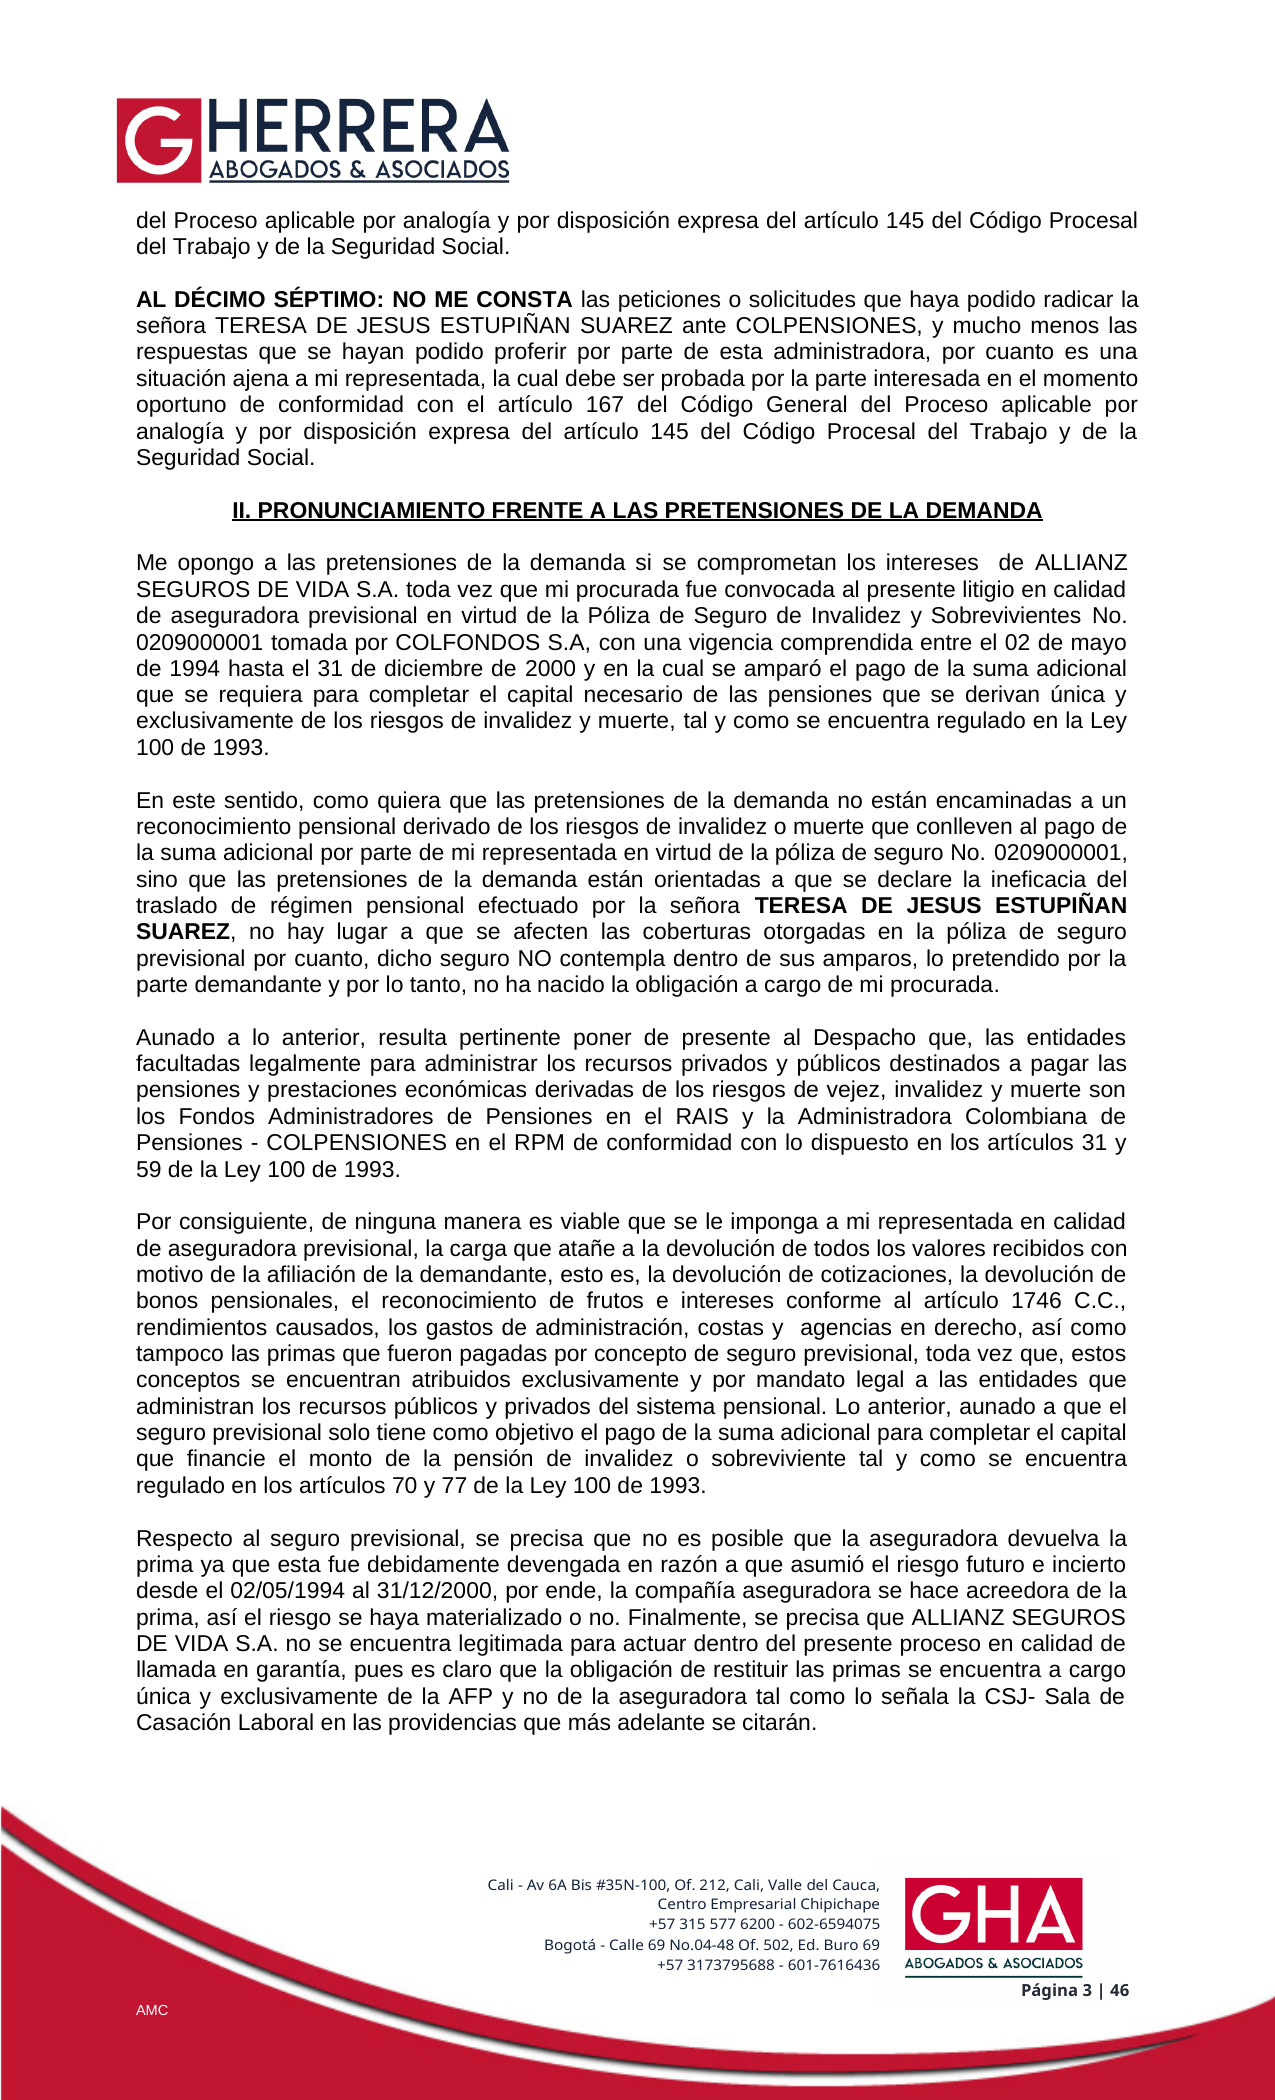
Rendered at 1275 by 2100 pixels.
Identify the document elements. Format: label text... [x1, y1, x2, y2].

text AL DÉCIMO SÉPTIMO: NO ME CONSTA las peticiones o solicitudes que haya podido radicar la señora TERESA DE JESUS ESTUPIÑAN SUAREZ ante COLPENSIONES, y mucho menos las respuestas que se hayan podido proferir por parte de esta administradora, por cuanto es una situación ajena a mi representada, la cual debe ser probada por la parte interesada en el momento oportuno de conformidad con el artículo 167 del Código General del Proceso aplicable por analogía y por disposición expresa del artículo 145 del Código Procesal del Trabajo y de la Seguridad Social. [136, 286, 1139, 470]
text En este sentido, como quiera que las pretensiones de la demanda no están encaminadas a un reconocimiento pensional derivado de los riesgos de invalidez o muerte que conlleven al pago de la suma adicional por parte de mi representada en virtud de la póliza de seguro No. 0209000001, sino que las pretensiones de la demanda están orientadas a que se declare la ineficacia del traslado de régimen pensional efectuado por la señora TERESA DE JESUS ESTUPIÑAN SUAREZ, no hay lugar a que se afecten las coberturas otorgadas en la póliza de seguro previsional por cuanto, dicho seguro NO contempla dentro de sus amparos, lo pretendido por la parte demandante y por lo tanto, no ha nacido la obligación a cargo de mi procurada. [136, 787, 1128, 997]
text Respecto al seguro previsional, se precisa que no es posible que la aseguradora devuelva la prima ya que esta fue debidamente devengada en razón a que asumió el riesgo futuro e incierto desde el 02/05/1994 al 31/12/2000, por ende, la compañía aseguradora se hace acreedora de la prima, así el riesgo se haya materializado o no. Finalmente, se precisa que ALLIANZ SEGUROS DE VIDA S.A. no se encuentra legitimada para actuar dentro del presente proceso en calidad de llamada en garantía, pues es claro que la obligación de restituir las primas se encuentra a cargo única y exclusivamente de la AFP y no de la aseguradora tal como lo señala la CSJ- Sala de Casación Laboral en las providencias que más adelante se citarán. [136, 1524, 1128, 1735]
picture [96, 75, 529, 206]
picture [0, 1793, 1275, 2100]
text Me opongo a las pretensiones de la demanda si se comprometan los intereses de ALLIANZ SEGUROS DE VIDA S.A. toda vez que mi procurada fue convocada al presente litigio en calidad de aseguradora previsional en virtud de la Póliza de Seguro de Invalidez y Sobrevivientes No. 0209000001 tomada por COLFONDOS S.A, con una vigencia comprendida entre el 02 de mayo de 1994 hasta el 31 de diciembre de 2000 y en la cual se amparó el pago de la suma adicional que se requiera para completar el capital necesario de las pensiones que se derivan única y exclusivamente de los riesgos de invalidez y muerte, tal y como se encuentra regulado en la Ley 100 de 1993. [136, 549, 1128, 760]
text Por consiguiente, de ninguna manera es viable que se le imponga a mi representada en calidad de aseguradora previsional, la carga que atañe a la devolución de todos los valores recibidos con motivo de la afiliación de la demandante, esto es, la devolución de cotizaciones, la devolución de bonos pensionales, el reconocimiento de frutos e intereses conforme al artículo 1746 C.C., rendimientos causados, los gastos de administración, costas y agencias en derecho, así como tampoco las primas que fueron pagadas por concepto de seguro previsional, toda vez que, estos conceptos se encuentran atribuidos exclusivamente y por mandato legal a las entidades que administran los recursos públicos y privados del sistema pensional. Lo anterior, aunado a que el seguro previsional solo tiene como objetivo el pago de la suma adicional para completar el capital que financie el monto de la pensión de invalidez o sobreviviente tal y como se encuentra regulado en los artículos 70 y 77 de la Ley 100 de 1993. [136, 1208, 1128, 1498]
text II. PRONUNCIAMIENTO FRENTE A LAS PRETENSIONES DE LA DEMANDA [136, 497, 1139, 523]
text Aunado a lo anterior, resulta pertinente poner de presente al Despacho que, las entidades facultadas legalmente para administrar los recursos privados y públicos destinados a pagar las pensiones y prestaciones económicas derivadas de los riesgos de vejez, invalidez y muerte son los Fondos Administradores de Pensiones en el RAIS y la Administradora Colombiana de Pensiones - COLPENSIONES en el RPM de conformidad con lo dispuesto en los artículos 31 y 59 de la Ley 100 de 1993. [136, 1024, 1128, 1182]
